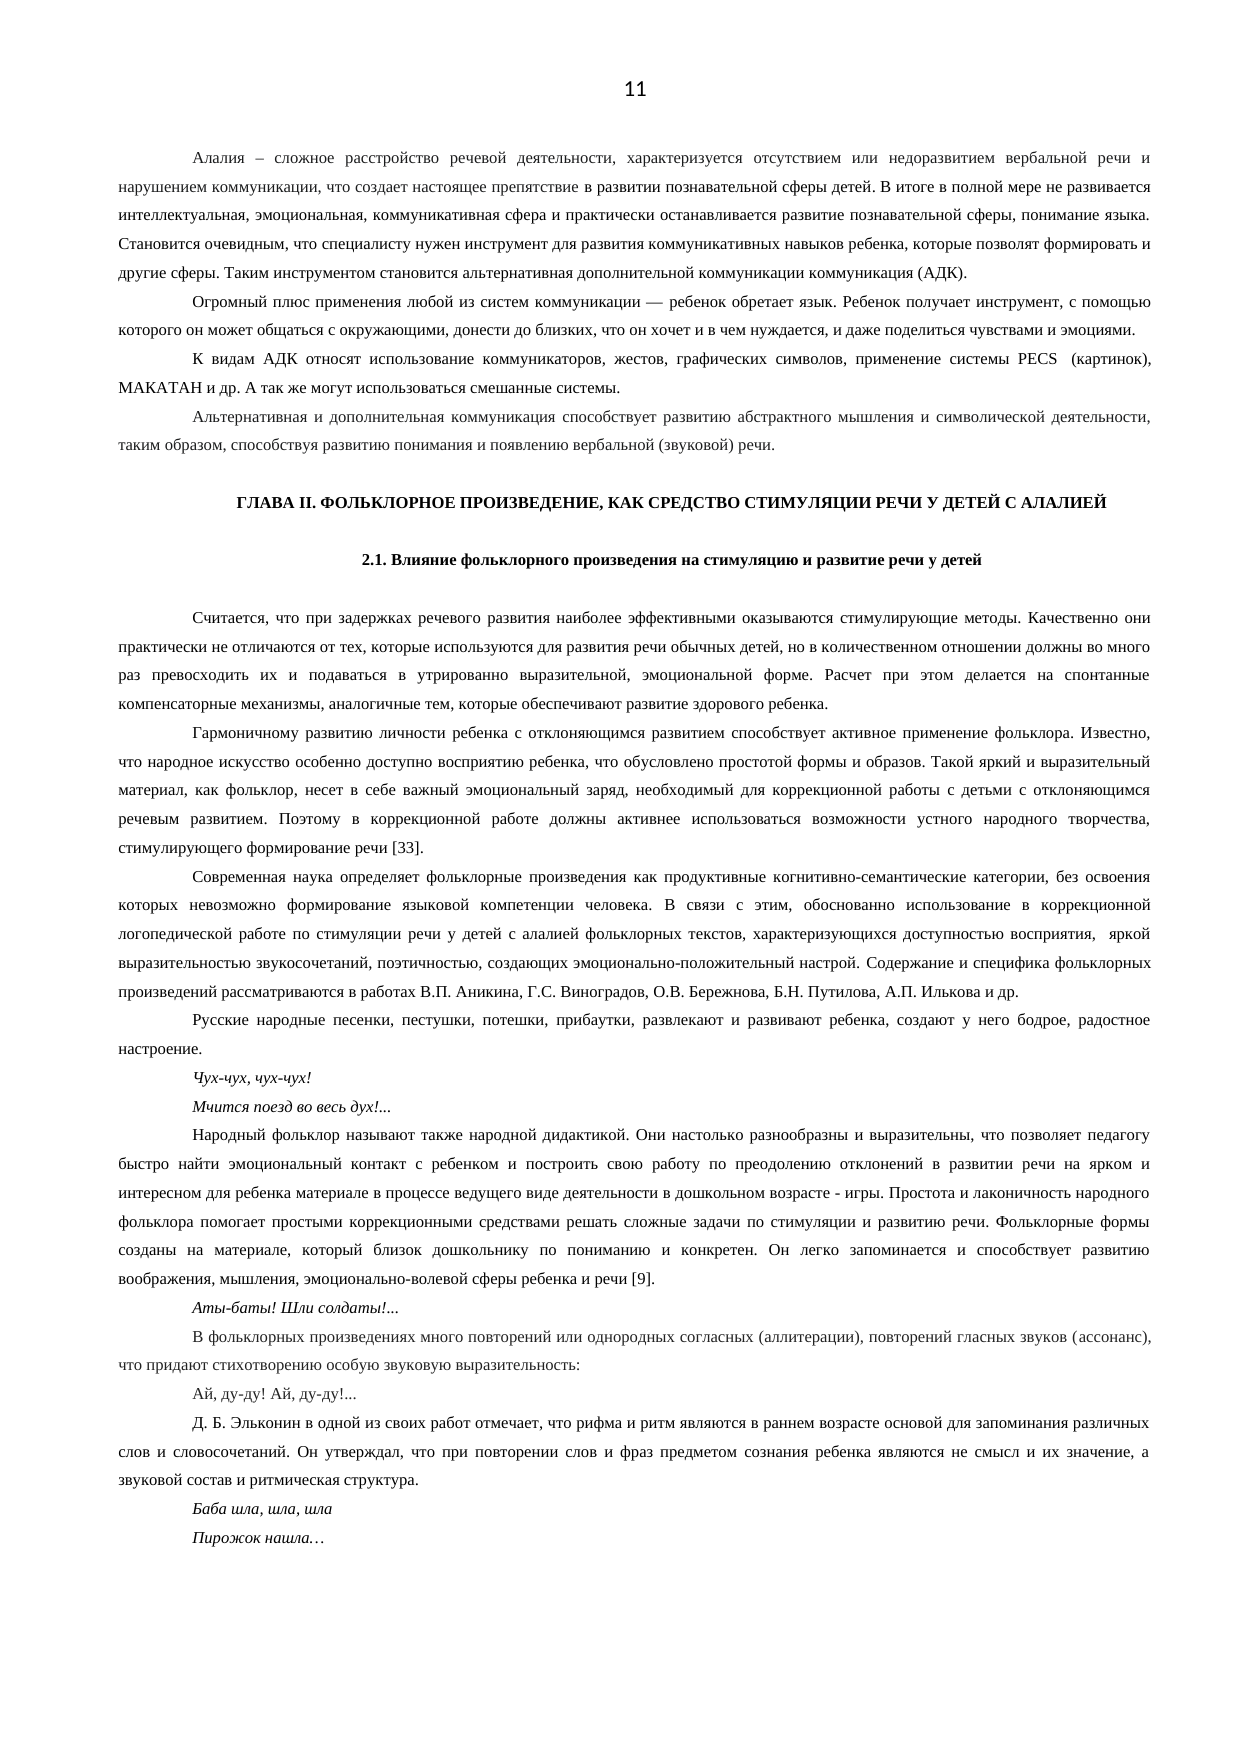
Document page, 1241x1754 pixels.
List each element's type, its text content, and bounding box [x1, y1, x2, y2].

text ГЛАВА II. ФОЛЬКЛОРНОЕ ПРОИЗВЕДЕНИЕ, КАК СРЕДСТВО СТИМУЛЯЦИИ РЕЧИ У ДЕТЕЙ С АЛАЛИЕЙ [118, 493, 1152, 512]
text В фольклорных произведениях много повторений или однородных согласных (аллитерации), повторений гласных звуков (ассонанс), что придают стихотворению особую звуковую выразительность: [118, 1326, 1152, 1374]
text Ай, ду-ду! Ай, ду-ду!... [118, 1384, 1152, 1403]
text Огромный плюс применения любой из систем коммуникации — ребенок обретает язык. Ребенок получает инструмент, с помощью которого он может общаться с окружающими, донести до близких, что он хочет и в чем нуждается, и даже поделиться чувствами и эмоциями. [118, 291, 1152, 339]
text Считается, что при задержках речевого развития наиболее эффективными оказываются стимулирующие методы. Качественно они практически не отличаются от тех, которые используются для развития речи обычных детей, но в количественном отношении должны во много раз превосходить их и подаваться в утрированно выразительной, эмоциональной форме. Расчет при этом делается на спонтанные компенсаторные механизмы, аналогичные тем, которые обеспечивают развитие здорового ребенка. [118, 608, 1152, 713]
text Чух-чух, чух-чух! [118, 1068, 1152, 1087]
text Русские народные песенки, пестушки, потешки, прибаутки, развлекают и развивают ребенка, создают у него бодрое, радостное настроение. [118, 1010, 1152, 1058]
text Д. Б. Эльконин в одной из своих работ отмечает, что рифма и ритм являются в раннем возрасте основой для запоминания различных слов и словосочетаний. Он утверждал, что при повторении слов и фраз предметом сознания ребенка являются не смысл и их значение, а звуковой состав и ритмическая структура. [118, 1413, 1152, 1489]
text Мчится поезд во весь дух!... [118, 1096, 1152, 1116]
text Народный фольклор называют также народной дидактикой. Они настолько разнообразны и выразительны, что позволяет педагогу быстро найти эмоциональный контакт с ребенком и построить свою работу по преодолению отклонений в развитии речи на ярком и интересном для ребенка материале в процессе ведущего виде деятельности в дошкольном возрасте - игры. Простота и лаконичность народного фольклора помогает простыми коррекционными средствами решать сложные задачи по стимуляции и развитию речи. Фольклорные формы созданы на материале, который близок дошкольнику по пониманию и конкретен. Он легко запоминается и способствует развитию воображения, мышления, эмоционально-волевой сферы ребенка и речи [9]. [118, 1125, 1152, 1288]
text К видам АДК относят использование коммуникаторов, жестов, графических символов, применение системы PECS (картинок), МАКАТАН и др. А так же могут использоваться смешанные системы. [118, 349, 1152, 397]
text Баба шла, шла, шла [118, 1499, 1152, 1518]
text 2.1. Влияние фольклорного произведения на стимуляцию и развитие речи у детей [118, 550, 1152, 569]
text Пирожок нашла… [118, 1528, 1152, 1547]
text Современная наука определяет фольклорные произведения как продуктивные когнитивно-семантические категории, без освоения которых невозможно формирование языковой компетенции человека. В связи с этим, обоснованно использование в коррекционной логопедической работе по стимуляции речи у детей с алалией фольклорных текстов, характеризующихся доступностью восприятия, яркой выразительностью звукосочетаний, поэтичностью, создающих эмоционально-положительный настрой. Содержание и специфика фольклорных произведений рассматриваются в работах В.П. Аникина, Г.С. Виноградов, О.В. Бережнова, Б.Н. Путилова, А.П. Илькова и др. [118, 866, 1152, 1001]
text Гармоничному развитию личности ребенка с отклоняющимся развитием способствует активное применение фольклора. Известно, что народное искусство особенно доступно восприятию ребенка, что обусловлено простотой формы и образов. Такой яркий и выразительный материал, как фольклор, несет в себе важный эмоциональный заряд, необходимый для коррекционной работы с детьми с отклоняющимся речевым развитием. Поэтому в коррекционной работе должны активнее использоваться возможности устного народного творчества, стимулирующего формирование речи [33]. [118, 723, 1152, 857]
text Альтернативная и дополнительная коммуникация способствует развитию абстрактного мышления и символической деятельности, таким образом, способствуя развитию понимания и появлению вербальной (звуковой) речи. [118, 406, 1152, 454]
text Алалия – сложное расстройство речевой деятельности, характеризуется отсутствием или недоразвитием вербальной речи и нарушением коммуникации, что создает настоящее препятствие в развитии познавательной сферы детей. В итоге в полной мере не развивается интеллектуальная, эмоциональная, коммуникативная сфера и практически останавливается развитие познавательной сферы, понимание языка. Становится очевидным, что специалисту нужен инструмент для развития коммуникативных навыков ребенка, которые позволят формировать и другие сферы. Таким инструментом становится альтернативная дополнительной коммуникации коммуникация (АДК). [118, 148, 1152, 282]
text Аты-баты! Шли солдаты!... [118, 1298, 1152, 1317]
